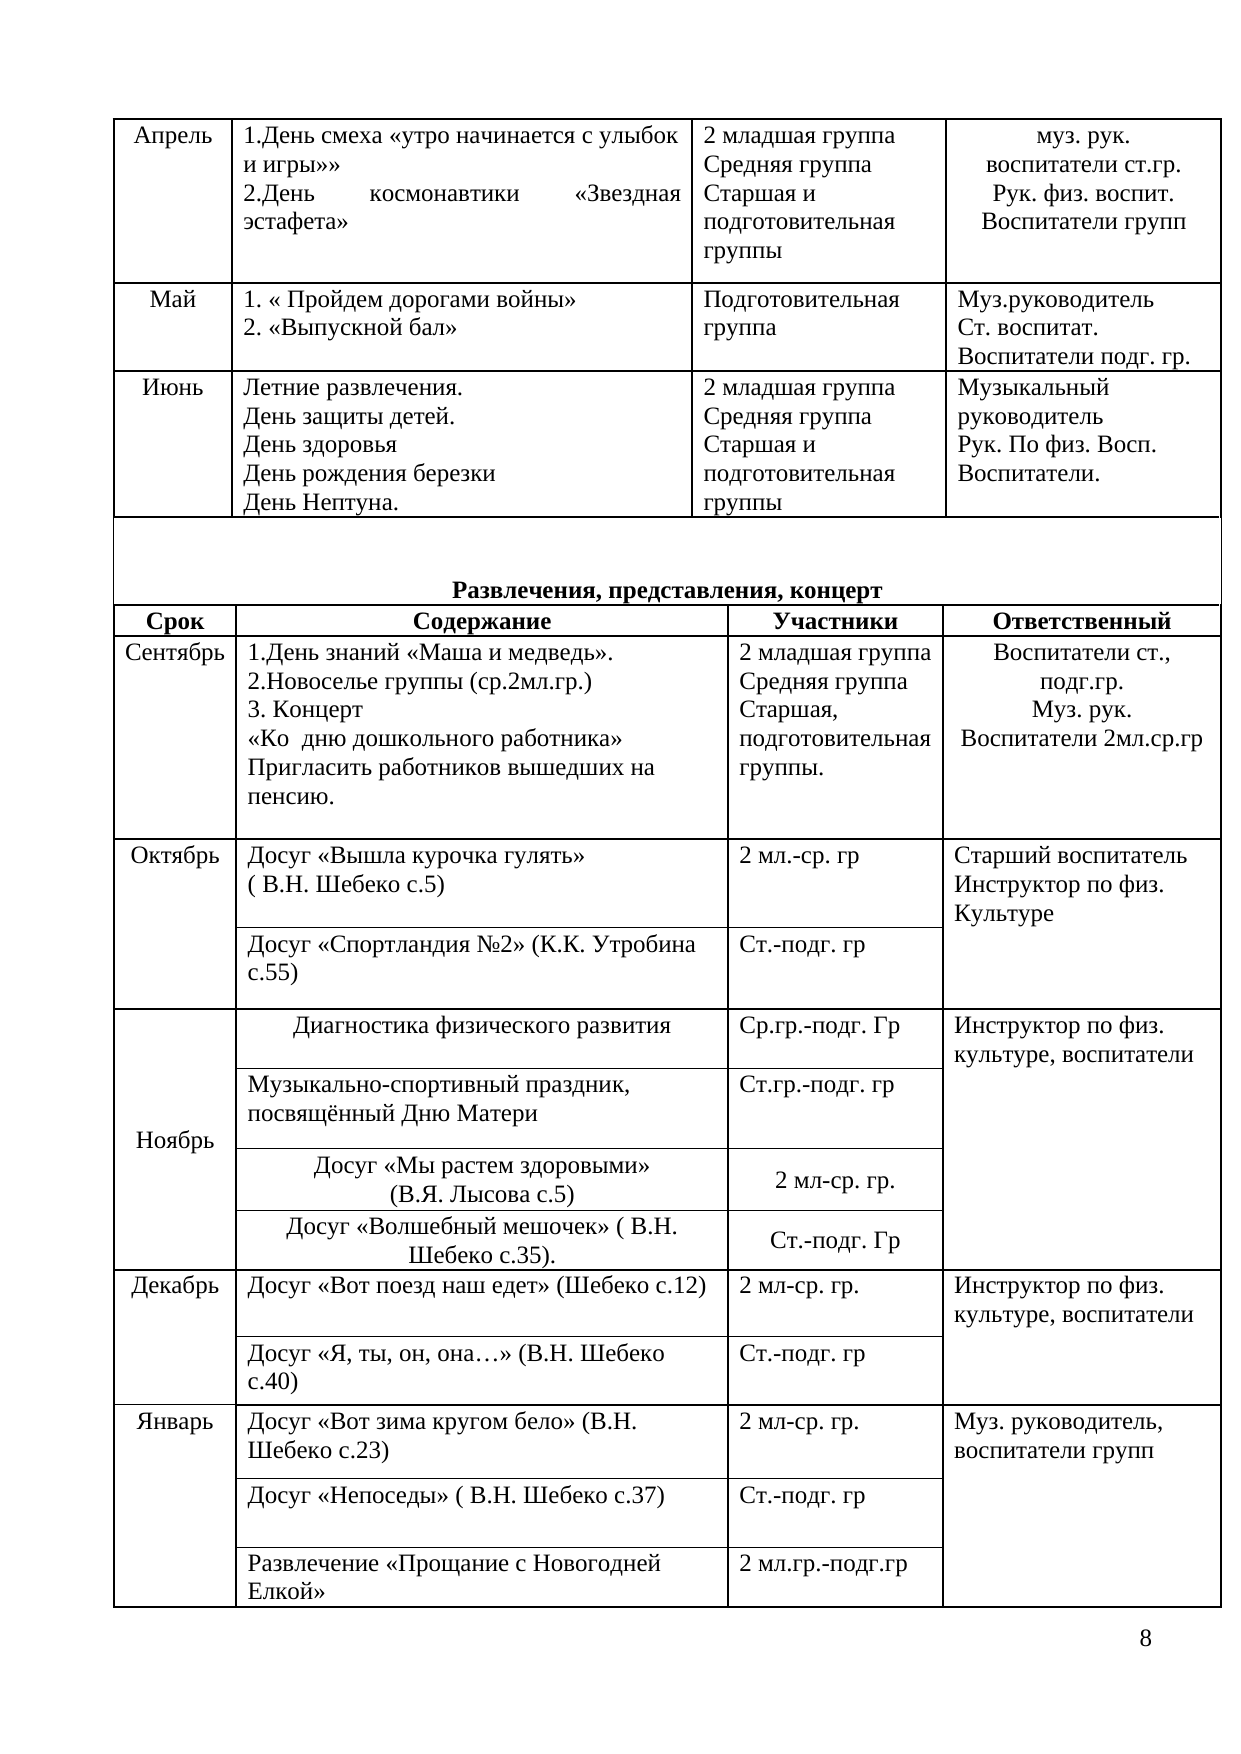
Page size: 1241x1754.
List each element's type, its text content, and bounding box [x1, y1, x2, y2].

table_cell Участники [729, 606, 942, 635]
table_cell Инструктор по физ. культуре, воспитатели [944, 1010, 1220, 1268]
table_cell Летние развлечения. День защиты детей. День здоровья День рождения березки День Нептуна. [233, 372, 691, 516]
table_cell Музыкальный руководитель Рук. По физ. Восп. Воспитатели. [947, 372, 1220, 516]
table_cell Музыкально-спортивный праздник, посвящённый Дню Матери [237, 1069, 727, 1147]
table_cell 2 мл-ср. гр. [729, 1271, 942, 1336]
table_cell Октябрь [115, 840, 235, 1008]
table_cell Июнь [115, 372, 231, 516]
table_cell Ответственный [944, 604, 1220, 635]
table_cell Ст.-подг. гр [729, 928, 942, 1008]
table_cell Досуг «Вышла курочка гулять» ( В.Н. Шебеко с.5) [237, 840, 727, 927]
table_cell 2 младшая группа Средняя группа Старшая и подготовительная группы [693, 372, 945, 516]
table_cell муз. рук. воспитатели ст.гр. Рук. физ. воспит. Воспитатели групп [947, 120, 1220, 282]
table_cell 2 мл-ср. гр. [729, 1149, 942, 1210]
table_cell 2 мл.-ср. гр [729, 840, 942, 927]
table_cell Развлечение «Прощание с Новогодней Елкой» [237, 1548, 727, 1606]
table_cell Диагностика физического развития [237, 1010, 727, 1067]
table_cell Ст.гр.-подг. гр [729, 1069, 942, 1147]
table_cell 1.День смеха «утро начинается с улыбок и игры»» 2.День космонавтики «Звездная эстафета» [233, 120, 691, 282]
table_cell Старший воспитатель Инструктор по физ. Культуре [944, 840, 1220, 1008]
table_cell Досуг «Вот зима кругом бело» (В.Н. Шебеко с.23) [237, 1406, 727, 1478]
table_cell Ст.-подг. Гр [729, 1211, 942, 1268]
table_cell Досуг «Мы растем здоровыми» (В.Я. Лысова с.5) [237, 1149, 727, 1210]
table_cell Ноябрь [115, 1010, 235, 1268]
table_cell Досуг «Я, ты, он, она…» (В.Н. Шебеко с.40) [237, 1337, 727, 1404]
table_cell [693, 120, 945, 282]
table_cell Подготовительная группа [693, 284, 945, 370]
table_cell Досуг «Волшебный мешочек» ( В.Н. Шебеко с.35). [237, 1211, 727, 1268]
table_cell Срок [115, 606, 235, 635]
table_cell Муз. руководитель, воспитатели групп [944, 1406, 1220, 1606]
table_cell Инструктор по физ. культуре, воспитатели [944, 1271, 1220, 1404]
table_cell Ст.-подг. гр [729, 1337, 942, 1404]
table_cell Досуг «Спортландия №2» (К.К. Утробина с.55) [237, 928, 727, 1008]
table_cell Апрель [115, 120, 231, 282]
table_cell Сентябрь [115, 637, 235, 838]
table_cell 1. « Пройдем дорогами войны» 2. «Выпускной бал» [233, 284, 691, 370]
table_cell Досуг «Непоседы» ( В.Н. Шебеко с.37) [237, 1479, 727, 1547]
table_cell Ср.гр.-подг. Гр [729, 1010, 942, 1067]
table_cell Муз.руководитель Ст. воспитат. Воспитатели подг. гр. [947, 284, 1220, 370]
table_cell Содержание [237, 606, 727, 635]
table_cell 2 мл-ср. гр. [729, 1406, 942, 1478]
table_cell Ст.-подг. гр [729, 1479, 942, 1547]
table_cell Январь [115, 1405, 235, 1606]
table_cell 2 мл.гр.-подг.гр [729, 1548, 942, 1606]
table_cell Май [115, 284, 231, 370]
table_cell 1.День знаний «Маша и медведь». 2.Новоселье группы (ср.2мл.гр.) 3. Концерт «Ко дню дошкольного работника» Пригласить работников вышедших на пенсию. [237, 637, 727, 838]
table_cell Декабрь [115, 1271, 235, 1404]
table_cell Воспитатели ст., подг.гр. Муз. рук. Воспитатели 2мл.ср.гр [944, 637, 1220, 838]
table_cell 2 младшая группа Средняя группа Старшая, подготовительная группы. [729, 637, 942, 838]
table_cell Досуг «Вот поезд наш едет» (Шебеко с.12) [237, 1271, 727, 1336]
